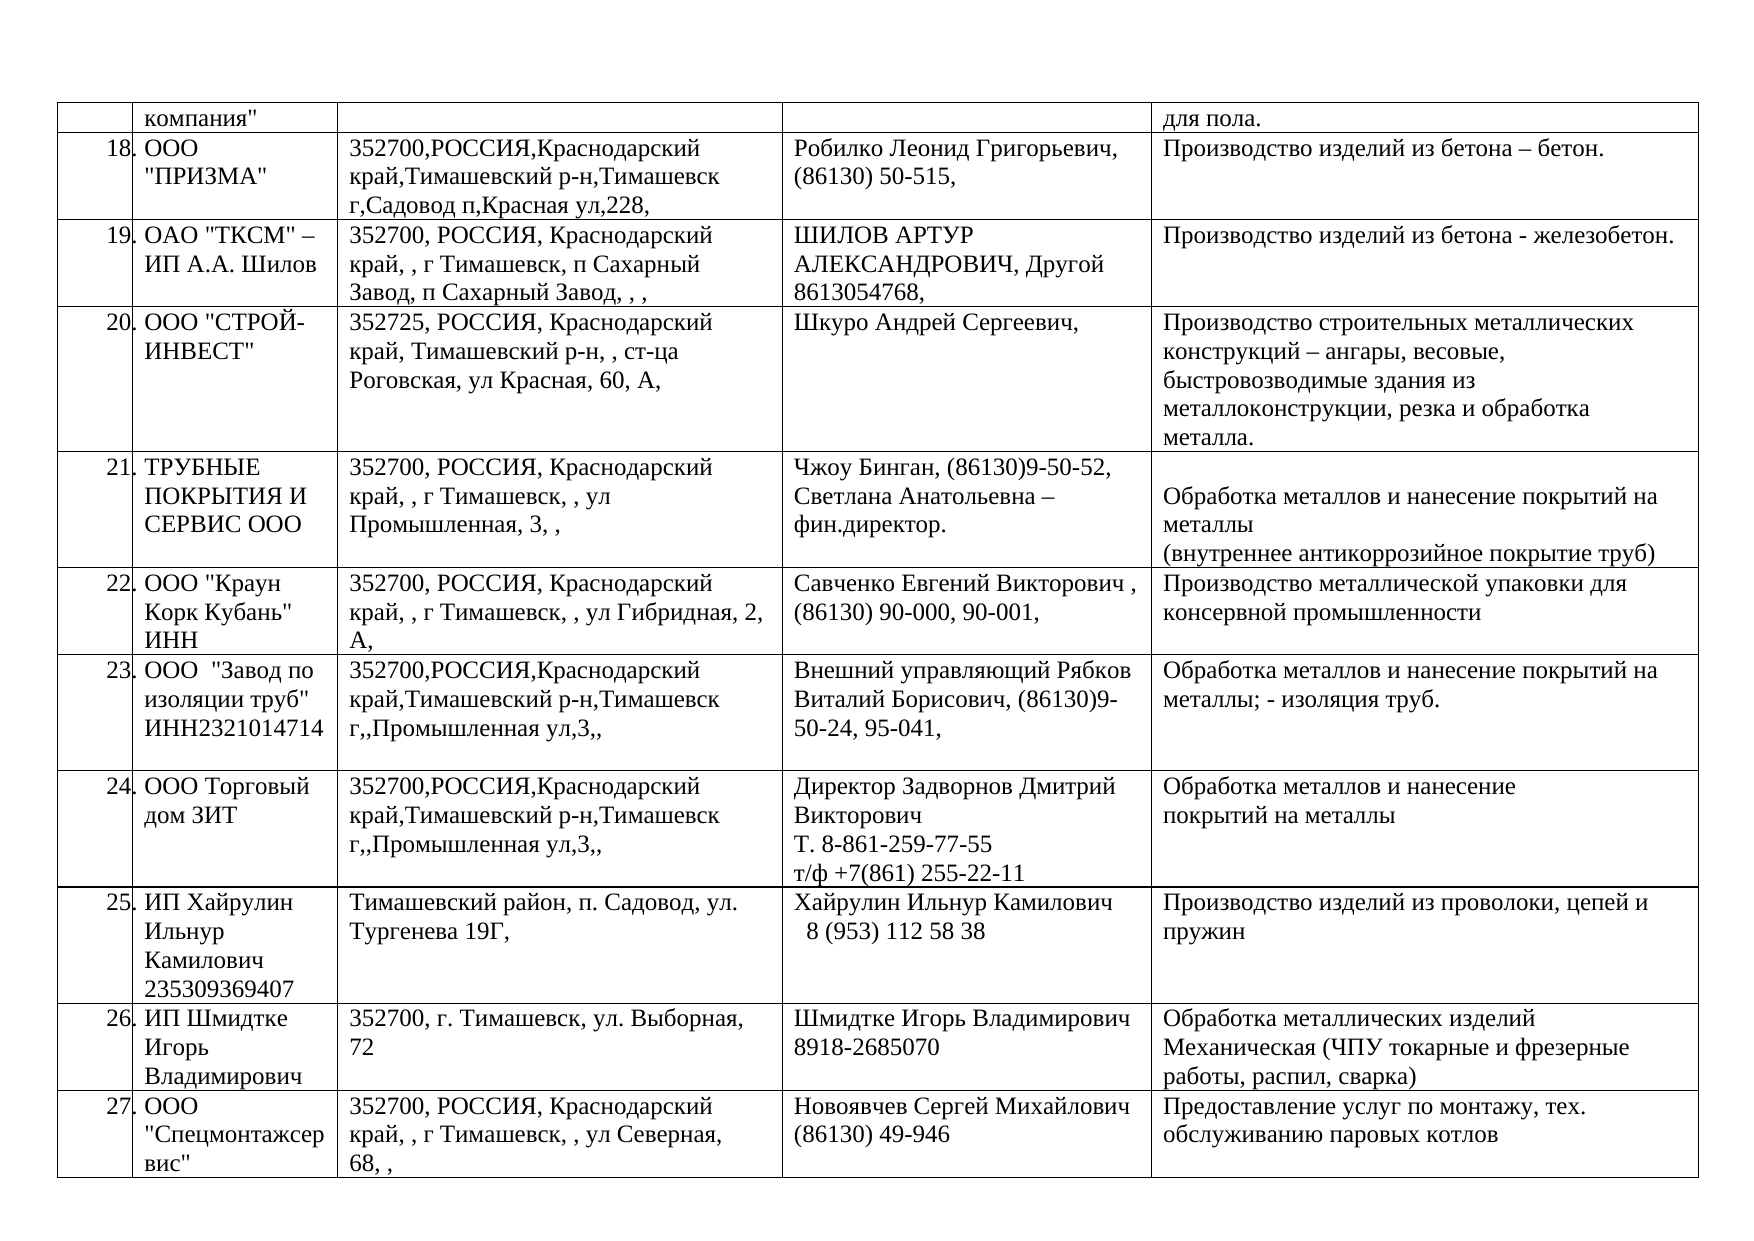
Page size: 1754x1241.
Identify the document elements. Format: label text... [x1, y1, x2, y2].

table_cell ТРУБНЫЕ ПОКРЫТИЯ И СЕРВИС ООО [133, 452, 337, 567]
table_cell Обработка металлов и нанесение покрытий на металлы; - изоляция труб. [1152, 655, 1698, 770]
table_cell Тимашевский район, п. Садовод, ул. Тургенева 19Г, [338, 888, 782, 1002]
table_cell ООО "Завод по изоляции труб" ИНН2321014714 [133, 655, 337, 770]
table_cell ШИЛОВ АРТУР АЛЕКСАНДРОВИЧ, Другой 8613054768, [783, 220, 1151, 306]
table_cell [58, 220, 132, 306]
table_cell Производство строительных металлических конструкций – ангары, весовые, быстровозводимые здания из металлоконструкции, резка и обработка металла. [1152, 307, 1698, 451]
table_cell ООО "СТРОЙ-ИНВЕСТ" [133, 307, 337, 451]
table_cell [1152, 103, 1698, 132]
table_cell Производство изделий из проволоки, цепей и пружин [1152, 888, 1698, 1002]
table_cell ООО "Краун Корк Кубань" ИНН [133, 568, 337, 654]
table_cell Обработка металлов и нанесение покрытий на металлы [1152, 771, 1698, 886]
table_cell Производство изделий из бетона – бетон. [1152, 133, 1698, 219]
table_cell Робилко Леонид Григорьевич, (86130) 50-515, [783, 133, 1151, 219]
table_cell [133, 103, 337, 132]
table_cell 352700, РОССИЯ, Краснодарский край, , г Тимашевск, , ул Промышленная, 3, , [338, 452, 782, 567]
table_cell Хайрулин Ильнур Камилович 8 (953) 112 58 38 [783, 888, 1151, 1002]
table_cell [58, 568, 132, 654]
table_cell 352700, РОССИЯ, Краснодарский край, , г Тимашевск, п Сахарный Завод, п Сахарный Завод, , , [338, 220, 782, 306]
table_cell 352725, РОССИЯ, Краснодарский край, Тимашевский р-н, , ст-ца Роговская, ул Красная, 60, А, [338, 307, 782, 451]
table_cell Предоставление услуг по монтажу, тех. обслуживанию паровых котлов [1152, 1091, 1698, 1177]
table_cell [58, 452, 132, 567]
table_cell 352700,РОССИЯ,Краснодарский край,Тимашевский р-н,Тимашевск г,Садовод п,Красная ул,228, [338, 133, 782, 219]
table_cell [58, 1091, 132, 1177]
table_cell ОАО "ТКСМ" – ИП А.А. Шилов [133, 220, 337, 306]
table_cell Чжоу Бинган, (86130)9-50-52, Светлана Анатольевна – фин.директор. [783, 452, 1151, 567]
table_cell Производство металлической упаковки для консервной промышленности [1152, 568, 1698, 654]
table_cell 352700,РОССИЯ,Краснодарский край,Тимашевский р-н,Тимашевск г,,Промышленная ул,3,, [338, 655, 782, 770]
table_cell ИП Хайрулин Ильнур Камилович 235309369407 [133, 888, 337, 1002]
table_cell [58, 307, 132, 451]
table_cell Обработка металлических изделий Механическая (ЧПУ токарные и фрезерные работы, распил, сварка) [1152, 1004, 1698, 1090]
table_cell Шкуро Андрей Сергеевич, [783, 307, 1151, 451]
table_cell ООО "ПРИЗМА" [133, 133, 337, 219]
table_cell Шмидтке Игорь Владимирович 8918-2685070 [783, 1004, 1151, 1090]
table_cell Обработка металлов и нанесение покрытий на металлы (внутреннее антикоррозийное покрытие труб) [1152, 452, 1698, 567]
table_cell ООО "Спецмонтажсервис" [133, 1091, 337, 1177]
table_cell Новоявчев Сергей Михайлович (86130) 49-946 [783, 1091, 1151, 1177]
table_cell Производство изделий из бетона - железобетон. [1152, 220, 1698, 306]
table_cell [58, 888, 132, 1002]
table_cell [58, 771, 132, 886]
table_cell ИП Шмидтке Игорь Владимирович [133, 1004, 337, 1090]
table_cell Савченко Евгений Викторович , (86130) 90-000, 90-001, [783, 568, 1151, 654]
table_cell [58, 103, 132, 132]
table_cell [58, 655, 132, 770]
table_cell 352700,РОССИЯ,Краснодарский край,Тимашевский р-н,Тимашевск г,,Промышленная ул,3,, [338, 771, 782, 886]
table_cell 352700, г. Тимашевск, ул. Выборная, 72 [338, 1004, 782, 1090]
table_cell [58, 133, 132, 219]
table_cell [338, 103, 782, 132]
table_cell Внешний управляющий Рябков Виталий Борисович, (86130)9-50-24, 95-041, [783, 655, 1151, 770]
table_cell 352700, РОССИЯ, Краснодарский край, , г Тимашевск, , ул Гибридная, 2, А, [338, 568, 782, 654]
table_cell Директор Задворнов Дмитрий Викторович Т. 8-861-259-77-55 т/ф +7(861) 255-22-11 [783, 771, 1151, 886]
table_cell [58, 1004, 132, 1090]
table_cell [783, 103, 1151, 132]
table_cell ООО Торговый дом ЗИТ [133, 771, 337, 886]
table_cell 352700, РОССИЯ, Краснодарский край, , г Тимашевск, , ул Северная, 68, , [338, 1091, 782, 1177]
